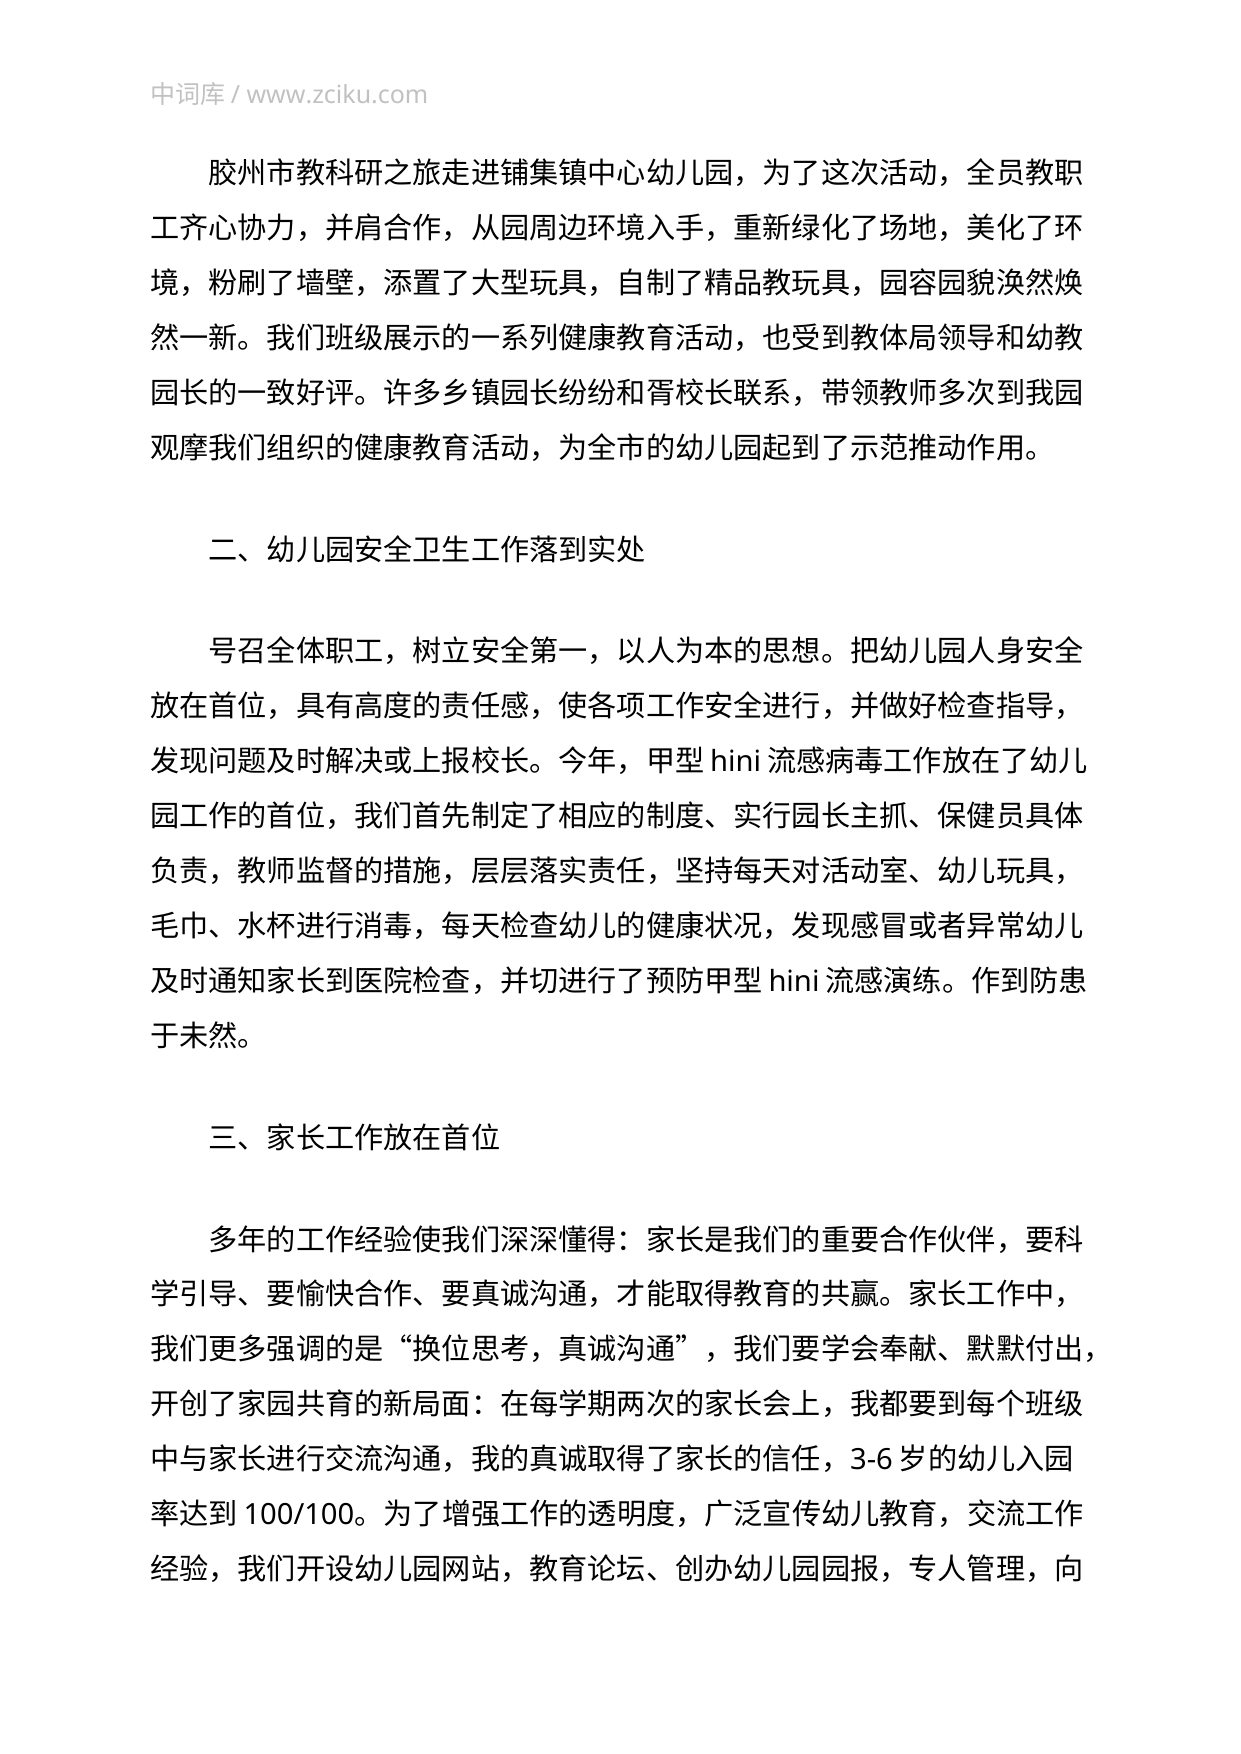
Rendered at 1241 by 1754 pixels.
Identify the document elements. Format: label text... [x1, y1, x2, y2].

text 三、家长工作放在首位 [150, 1114, 1090, 1157]
text 号召全体职工，树立安全第一，以人为本的思想。把幼儿园人身安全放在首位，具有高度的责任感，使各项工作安全进行，并做好检查指导，发现问题及时解决或上报校长。今年，甲型hini流感病毒工作放在了幼儿园工作的首位，我们首先制定了相应的制度、实行园长主抓、保健员具体负责，教师监督的措施，层层落实责任，坚持每天对活动室、幼儿玩具，毛巾、水杯进行消毒，每天检查幼儿的健康状况，发现感冒或者异常幼儿及时通知家长到医院检查，并切进行了预防甲型hini流感演练。作到防患于未然。 [150, 628, 1090, 1055]
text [150, 1216, 1090, 1588]
text 胶州市教科研之旅走进铺集镇中心幼儿园，为了这次活动，全员教职工齐心协力，并肩合作，从园周边环境入手，重新绿化了场地，美化了环境，粉刷了墙壁，添置了大型玩具，自制了精品教玩具，园容园貌涣然焕然一新。我们班级展示的一系列健康教育活动，也受到教体局领导和幼教园长的一致好评。许多乡镇园长纷纷和胥校长联系，带领教师多次到我园观摩我们组织的健康教育活动，为全市的幼儿园起到了示范推动作用。 [150, 150, 1090, 467]
text 二、幼儿园安全卫生工作落到实处 [150, 526, 1090, 568]
